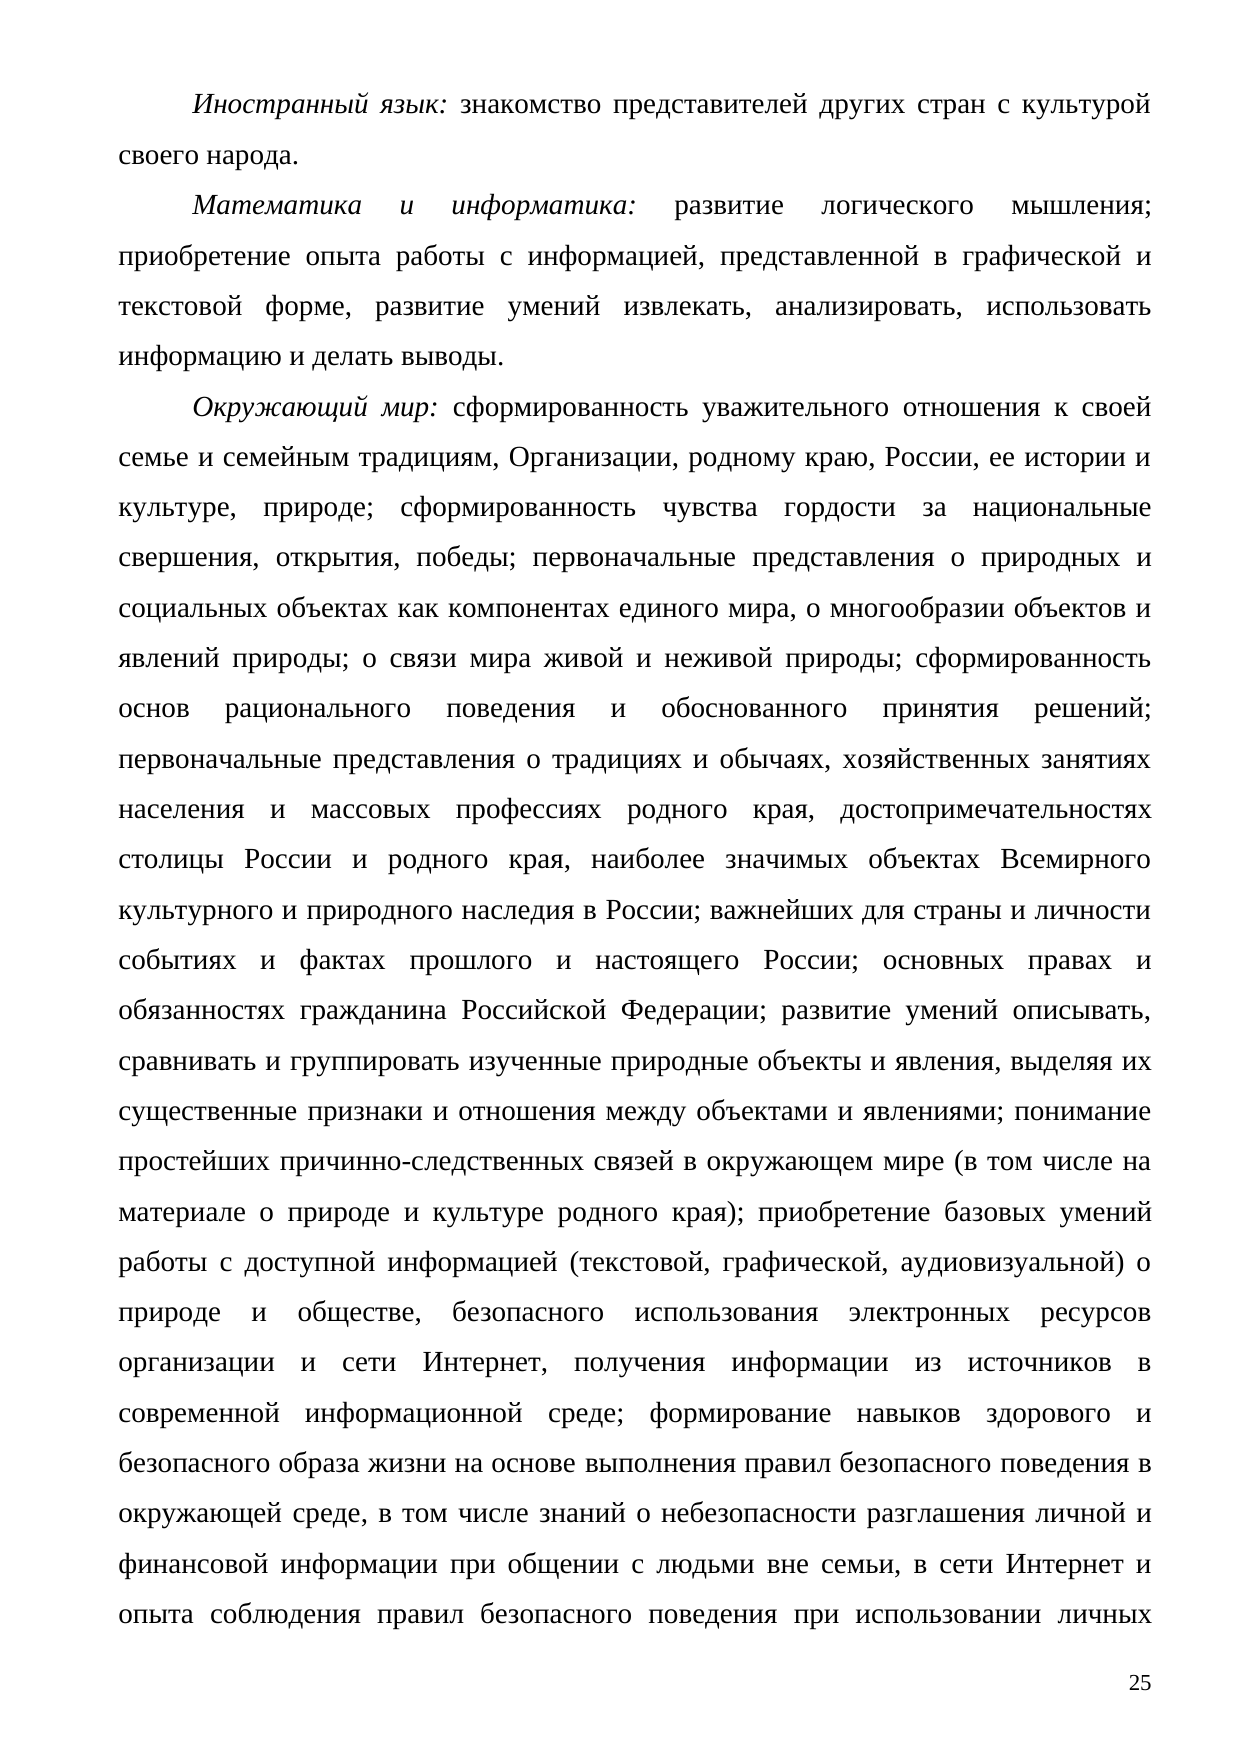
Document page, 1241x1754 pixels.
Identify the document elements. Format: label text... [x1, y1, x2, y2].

text Математика и информатика: развитие логического мышления; приобретение опыта работы с информацией, представленной в графической и текстовой форме, развитие умений извлекать, анализировать, использовать информацию и делать выводы. [118, 187, 1152, 372]
text Иностранный язык: знакомство представителей других стран с культурой своего народа. [118, 87, 1151, 171]
